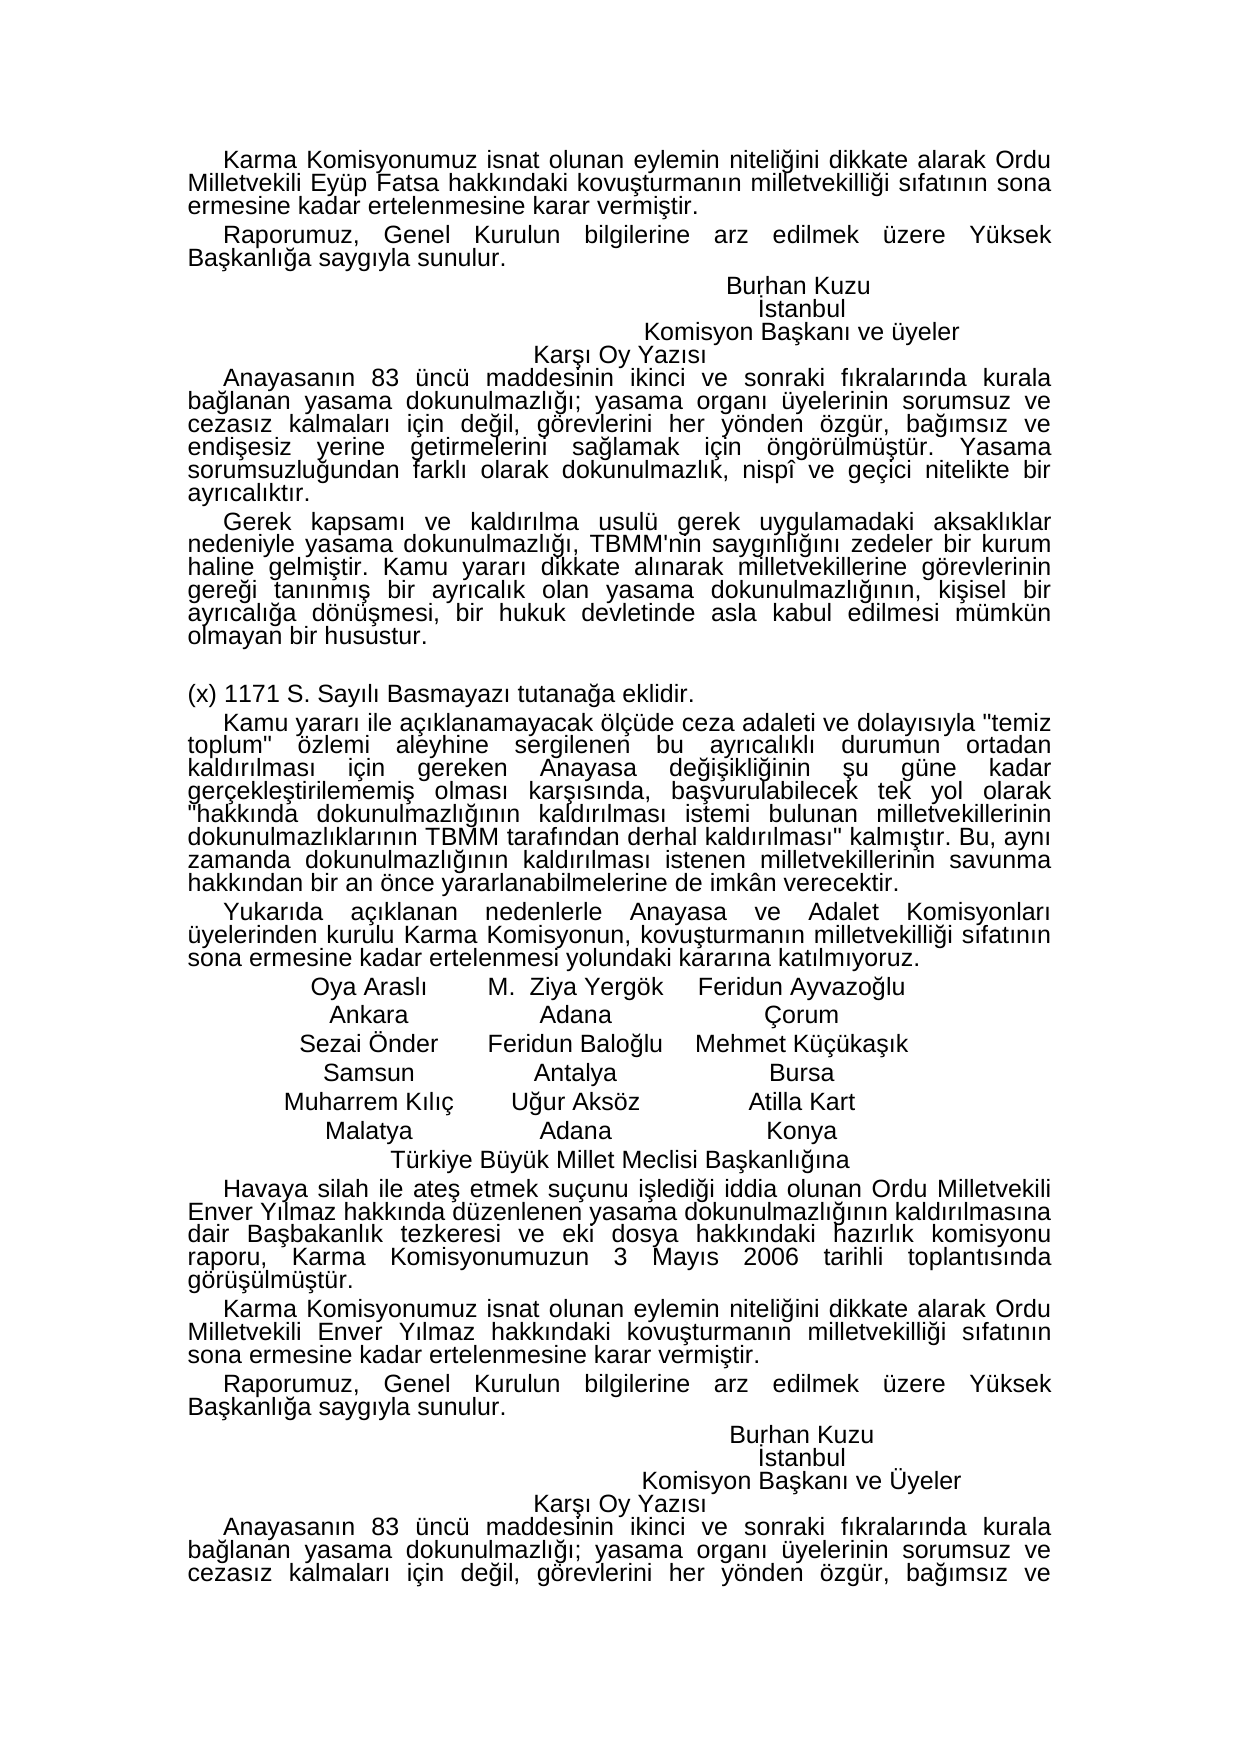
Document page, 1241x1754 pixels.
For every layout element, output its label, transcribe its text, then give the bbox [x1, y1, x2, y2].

text Samsun Antalya Bursa [187, 1063, 1053, 1086]
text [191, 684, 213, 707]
text Komisyon Başkanı ve Üyeler [187, 1471, 1053, 1494]
text Raporumuz, Genel Kurulun bilgilerine arz edilmek üzere Yüksek Başkanlığa saygıyla sunulur. [187, 225, 1053, 271]
text Karşı Oy Yazısı [187, 345, 1053, 368]
text (x) 1171 S. Sayılı Basmayazı tutanağa eklidir. [211, 684, 1053, 707]
text Türkiye Büyük Millet Meclisi Başkanlığına [187, 1150, 1053, 1173]
text Burhan Kuzu [187, 1426, 1053, 1448]
text Ankara Adana Çorum [187, 1006, 774, 1028]
text Komisyon Başkanı ve üyeler [187, 322, 1053, 345]
text Malatya Adana Konya [187, 1121, 1053, 1144]
text Sezai Önder Feridun Baloğlu Mehmet Küçükaşık [187, 1034, 1053, 1057]
text İstanbul [187, 1448, 1053, 1471]
text Ankara Adana Çorum [768, 1006, 1053, 1028]
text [187, 1517, 1053, 1586]
text Anayasanın 83 üncü maddesinin ikinci ve sonraki fıkralarında kurala bağlanan yasama dokunulmazlığı; yasama organı üyelerinin sorumsuz ve cezasız kalmaları için değil, görevlerini her yönden özgür, bağımsız ve endişesiz yerine getirmelerini sağlamak için öngörülmüştür. Yasama sorumsuzluğundan farklı olarak dokunulmazlık, nispî ve geçici nitelikte bir ayrıcalıktır. [187, 368, 1053, 506]
text Raporumuz, Genel Kurulun bilgilerine arz edilmek üzere Yüksek Başkanlığa saygıyla sunulur. [187, 1374, 1053, 1420]
text Havaya silah ile ateş etmek suçunu işlediği iddia olunan Ordu Milletvekili Enver Yılmaz hakkında düzenlenen yasama dokunulmazlığının kaldırılmasına dair Başbakanlık tezkeresi ve eki dosya hakkındaki hazırlık komisyonu raporu, Karma Komisyonumuzun 3 Mayıs 2006 tarihli toplantısında görüşülmüştür. [187, 1179, 1053, 1293]
text Muharrem Kılıç Uğur Aksöz Atilla Kart [187, 1092, 1053, 1115]
text Kamu yararı ile açıklanamayacak ölçüde ceza adaleti ve dolayısıyla "temiz toplum" özlemi aleyhine sergilenen bu ayrıcalıklı durumun ortadan kaldırılması için gereken Anayasa değişikliğinin şu güne kadar gerçekleştirilememiş olması karşısında, başvurulabilecek tek yol olarak "hakkında dokunulmazlığının kaldırılması istemi bulunan milletvekillerinin dokunulmazlıklarının TBMM tarafından derhal kaldırılması" kalmıştır. Bu, aynı zamanda dokunulmazlığının kaldırılması istenen milletvekillerinin savunma hakkından bir an önce yararlanabilmelerine de imkân verecektir. [187, 713, 1053, 896]
text Gerek kapsamı ve kaldırılma usulü gerek uygulamadaki aksaklıklar nedeniyle yasama dokunulmazlığı, TBMM'nin saygınlığını zedeler bir kurum haline gelmiştir. Kamu yararı dikkate alınarak milletvekillerine görevlerinin gereği tanınmış bir ayrıcalık olan yasama dokunulmazlığının, kişisel bir ayrıcalığa dönüşmesi, bir hukuk devletinde asla kabul edilmesi mümkün olmayan bir husustur. [187, 512, 1053, 649]
text Karma Komisyonumuz isnat olunan eylemin niteliğini dikkate alarak Ordu Milletvekili Eyüp Fatsa hakkındaki kovuşturmanın milletvekilliği sıfatının sona ermesine kadar ertelenmesine karar vermiştir. [187, 150, 1053, 219]
text Yukarıda açıklanan nedenlerle Anayasa ve Adalet Komisyonları üyelerinden kurulu Karma Komisyonun, kovuşturmanın milletvekilliği sıfatının sona ermesine kadar ertelenmesi yolundaki kararına katılmıyoruz. [187, 902, 1053, 971]
text Oya Araslı M. Ziya Yergök Feridun Ayvazoğlu [187, 977, 1053, 999]
text Karşı Oy Yazısı [187, 1494, 1053, 1517]
text İstanbul [187, 299, 1053, 322]
text Karma Komisyonumuz isnat olunan eylemin niteliğini dikkate alarak Ordu Milletvekili Enver Yılmaz hakkındaki kovuşturmanın milletvekilliği sıfatının sona ermesine kadar ertelenmesine karar vermiştir. [187, 1299, 1053, 1368]
text Burhan Kuzu [187, 276, 1053, 299]
